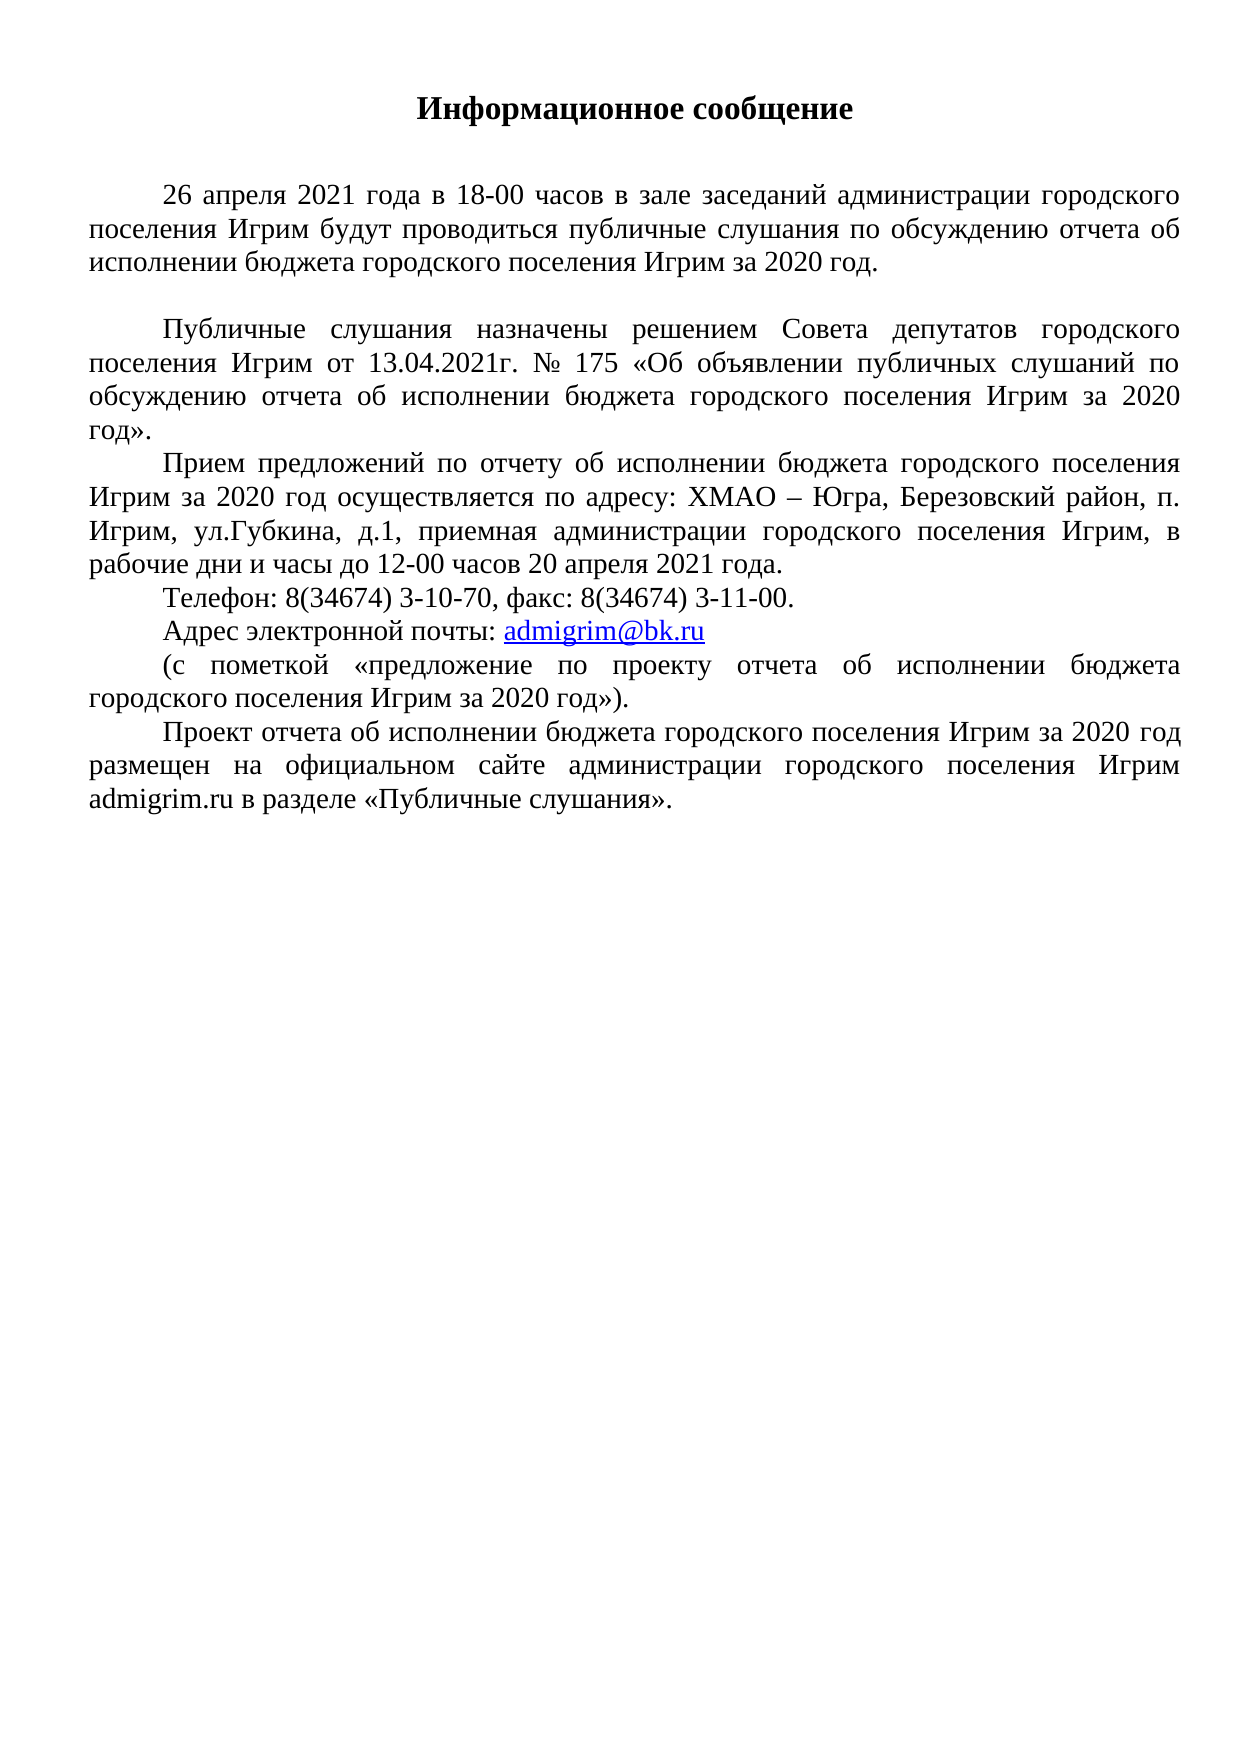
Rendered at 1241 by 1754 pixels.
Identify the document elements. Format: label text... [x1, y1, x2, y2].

text Телефон: 8(34674) 3-10-70, факс: 8(34674) 3-11-00. [89, 580, 1181, 613]
text Информационное сообщение [89, 89, 1181, 127]
text Проект отчета об исполнении бюджета городского поселения Игрим за 2020 год размещен на официальном сайте администрации городского поселения Игрим admigrim.ru в разделе «Публичные слушания». [89, 714, 1181, 814]
text (с пометкой «предложение по проекту отчета об исполнении бюджета городского поселения Игрим за 2020 год»). [89, 647, 1181, 714]
text Публичные слушания назначены решением Совета депутатов городского поселения Игрим от 13.04.2021г. № 175 «Об объявлении публичных слушаний по обсуждению отчета об исполнении бюджета городского поселения Игрим за 2020 год». [89, 311, 1181, 446]
text 26 апреля 2021 года в 18-00 часов в зале заседаний администрации городского поселения Игрим будут проводиться публичные слушания по обсуждению отчета об исполнении бюджета городского поселения Игрим за 2020 год. [89, 177, 1181, 278]
text Прием предложений по отчету об исполнении бюджета городского поселения Игрим за 2020 год осуществляется по адресу: ХМАО – Югра, Березовский район, п. Игрим, ул.Губкина, д.1, приемная администрации городского поселения Игрим, в рабочие дни и часы до 12-00 часов 20 апреля 2021 года. [89, 446, 1181, 580]
text Адрес электронной почты: admigrim@bk.ru [89, 613, 1181, 647]
